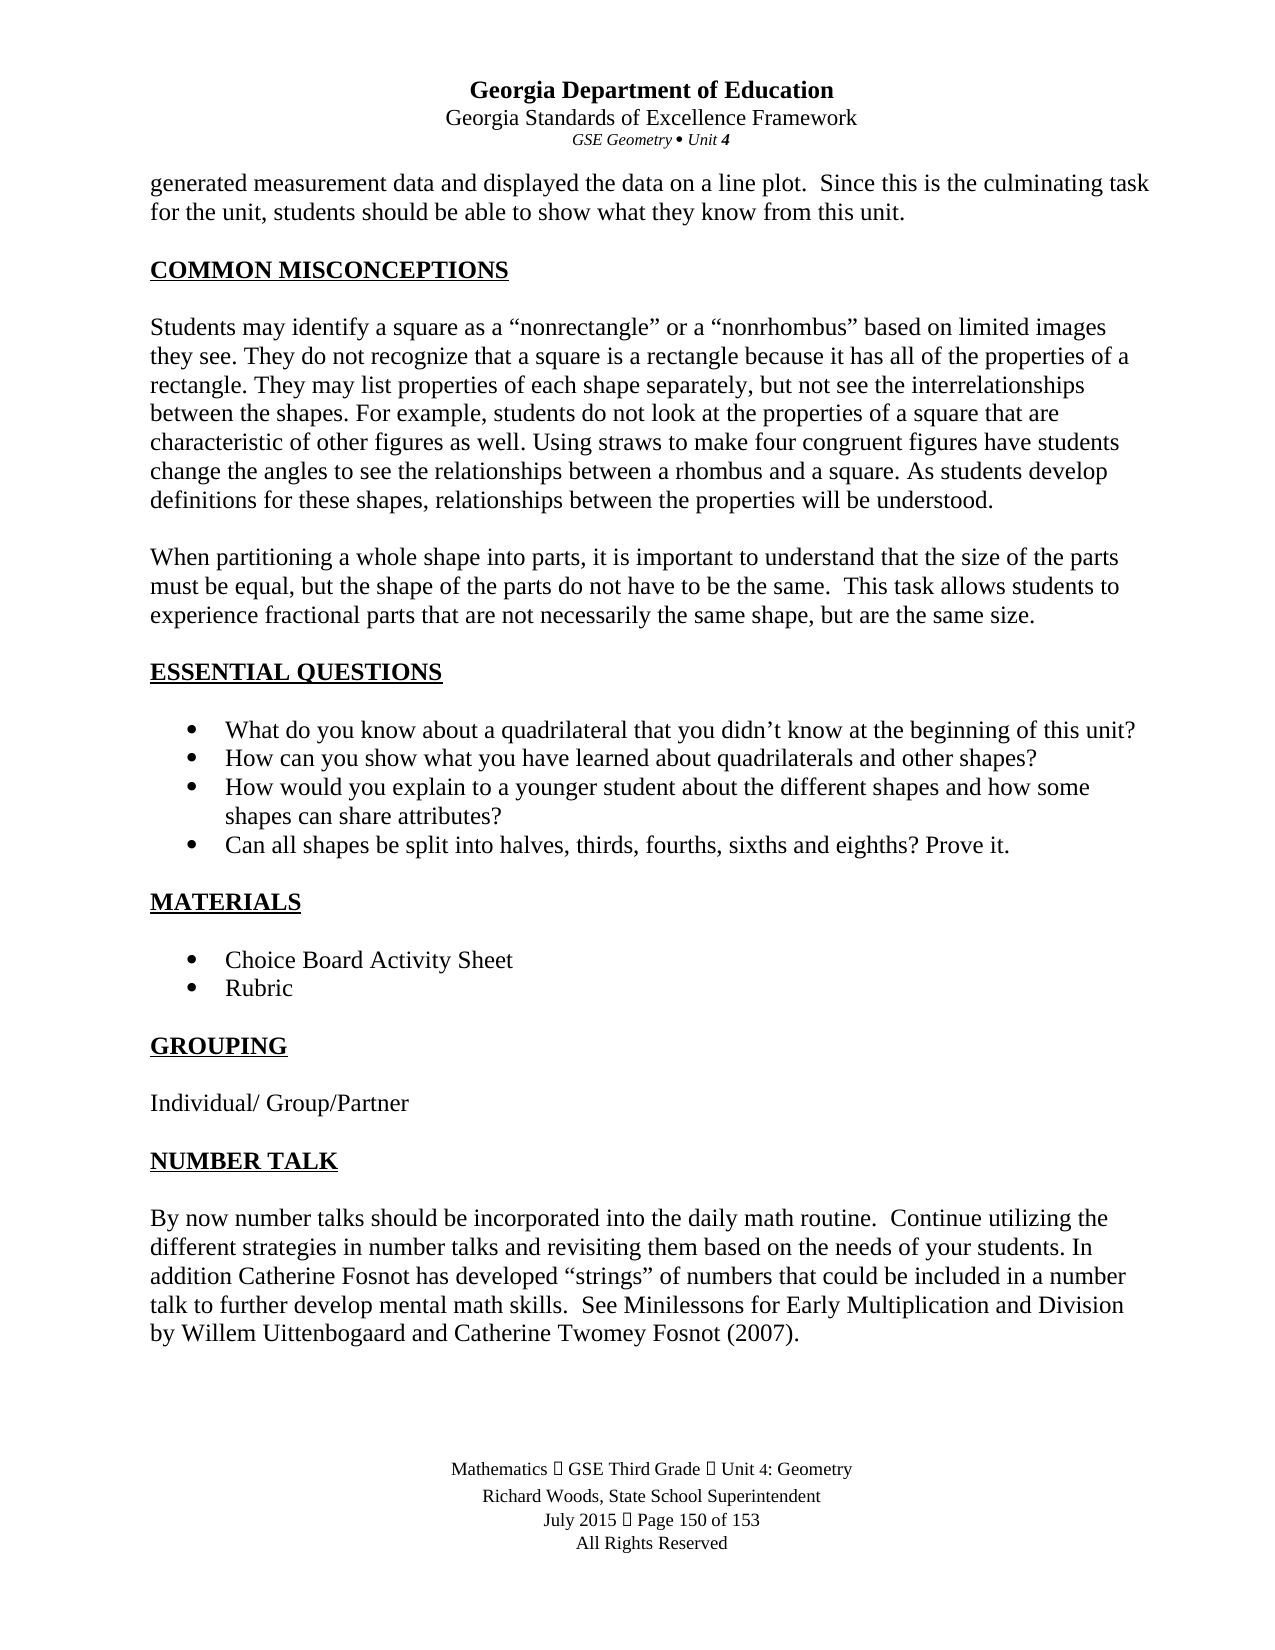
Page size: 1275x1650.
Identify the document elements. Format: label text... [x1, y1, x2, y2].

text COMMON MISCONCEPTIONS [150, 255, 1153, 283]
text By now number talks should be incorporated into the daily math routine. Continue utilizing the different strategies in number talks and revisiting them based on the needs of your students. In addition Catherine Fosnot has developed “strings” of numbers that could be included in a number talk to further develop mental math skills. See Minilessons for Early Multiplication and Division by Willem Uittenbogaard and Catherine Twomey Fosnot (2007). [150, 1203, 1153, 1347]
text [150, 168, 1153, 226]
text MATERIALS [150, 887, 1153, 916]
text GROUPING [150, 1031, 1153, 1060]
text Students may identify a square as a “nonrectangle” or a “nonrhombus” based on limited images they see. They do not recognize that a square is a rectangle because it has all of the properties of a rectangle. They may list properties of each shape separately, but not see the interrelationships between the shapes. For example, students do not look at the properties of a square that are characteristic of other figures as well. Using straws to make four congruent figures have students change the angles to see the relationships between a rhombus and a square. As students develop definitions for these shapes, relationships between the properties will be understood. [150, 312, 1153, 513]
text ESSENTIAL QUESTIONS [150, 657, 1153, 686]
list How would you explain to a younger student about the different shapes and how some shapes can share attributes? [187, 772, 1153, 830]
list How can you show what you have learned about quadrilaterals and other shapes? [187, 743, 1153, 772]
text When partitioning a whole shape into parts, it is important to understand that the size of the parts must be equal, but the shape of the parts do not have to be the same. This task allows students to experience fractional parts that are not necessarily the same shape, but are the same size. [150, 542, 1153, 628]
list What do you know about a quadrilateral that you didn’t know at the beginning of this unit? [187, 715, 1153, 743]
list Can all shapes be split into halves, thirds, fourths, sixths and eighths? Prove it. [187, 830, 1153, 858]
list Rubric [187, 973, 1153, 1002]
text nUMBER TALK [150, 1146, 1153, 1175]
list Choice Board Activity Sheet [187, 945, 1153, 973]
text Individual/ Group/Partner [150, 1088, 1153, 1117]
